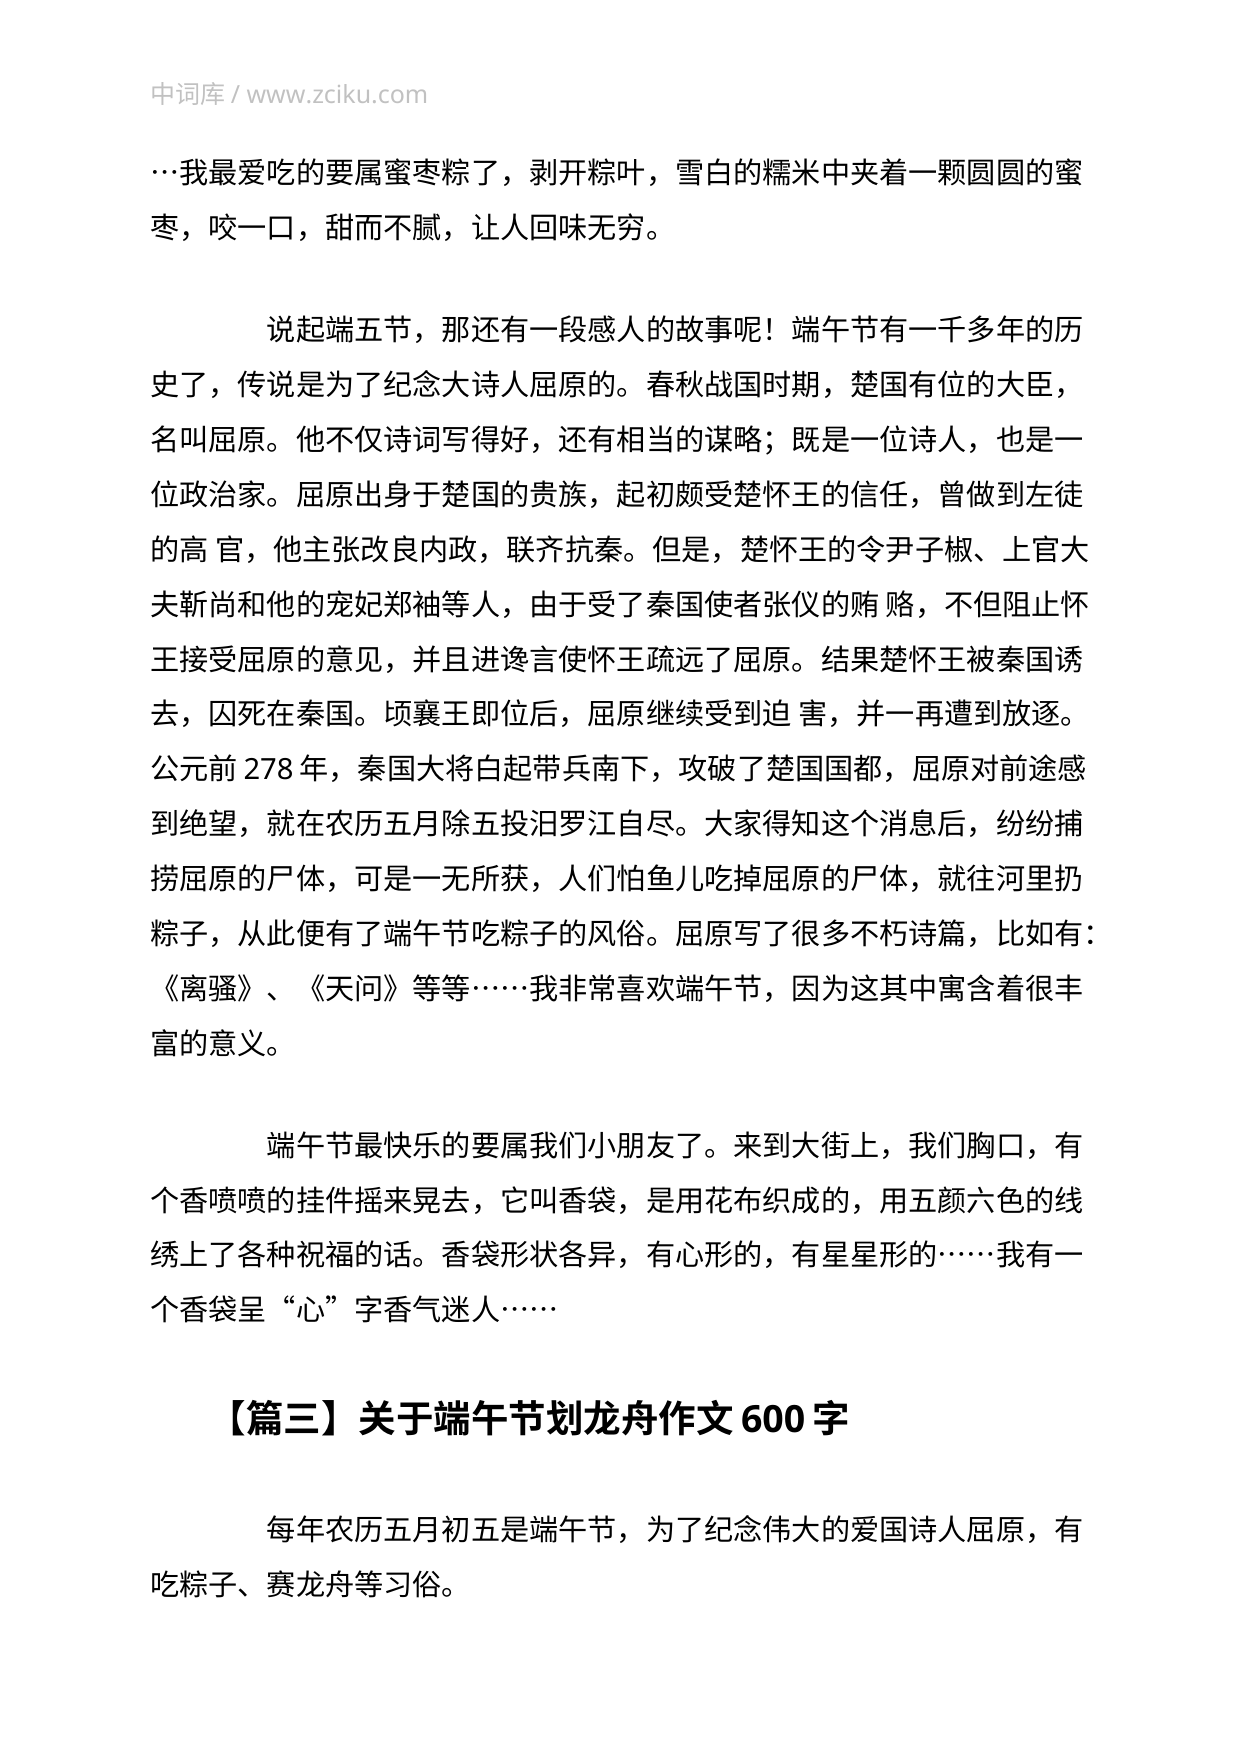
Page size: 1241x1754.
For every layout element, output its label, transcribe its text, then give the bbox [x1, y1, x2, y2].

text 说起端五节，那还有一段感人的故事呢！端午节有一千多年的历史了，传说是为了纪念大诗人屈原的。春秋战国时期，楚国有位的大臣，名叫屈原。他不仅诗词写得好，还有相当的谋略；既是一位诗人，也是一位政治家。屈原出身于楚国的贵族，起初颇受楚怀王的信任，曾做到左徒的高 官，他主张改良内政，联齐抗秦。但是，楚怀王的令尹子椒、上官大夫靳尚和他的宠妃郑袖等人，由于受了秦国使者张仪的贿 赂，不但阻止怀王接受屈原的意见，并且进谗言使怀王疏远了屈原。结果楚怀王被秦国诱去，囚死在秦国。顷襄王即位后，屈原继续受到迫 害，并一再遭到放逐。公元前278年，秦国大将白起带兵南下，攻破了楚国国都，屈原对前途感到绝望，就在农历五月除五投汨罗江自尽。大家得知这个消息后，纷纷捕捞屈原的尸体，可是一无所获，人们怕鱼儿吃掉屈原的尸体，就往河里扔粽子，从此便有了端午节吃粽子的风俗。屈原写了很多不朽诗篇，比如有：《离骚》、《天问》等等……我非常喜欢端午节，因为这其中寓含着很丰富的意义。 [150, 307, 1090, 1063]
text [150, 150, 1090, 247]
text 【篇三】关于端午节划龙舟作文600字 [150, 1389, 1090, 1443]
text 端午节最快乐的要属我们小朋友了。来到大街上，我们胸口，有个香喷喷的挂件摇来晃去，它叫香袋，是用花布织成的，用五颜六色的线绣上了各种祝福的话。香袋形状各异，有心形的，有星星形的……我有一个香袋呈“心”字香气迷人…… [150, 1122, 1090, 1329]
text 每年农历五月初五是端午节，为了纪念伟大的爱国诗人屈原，有吃粽子、赛龙舟等习俗。 [150, 1506, 1090, 1603]
